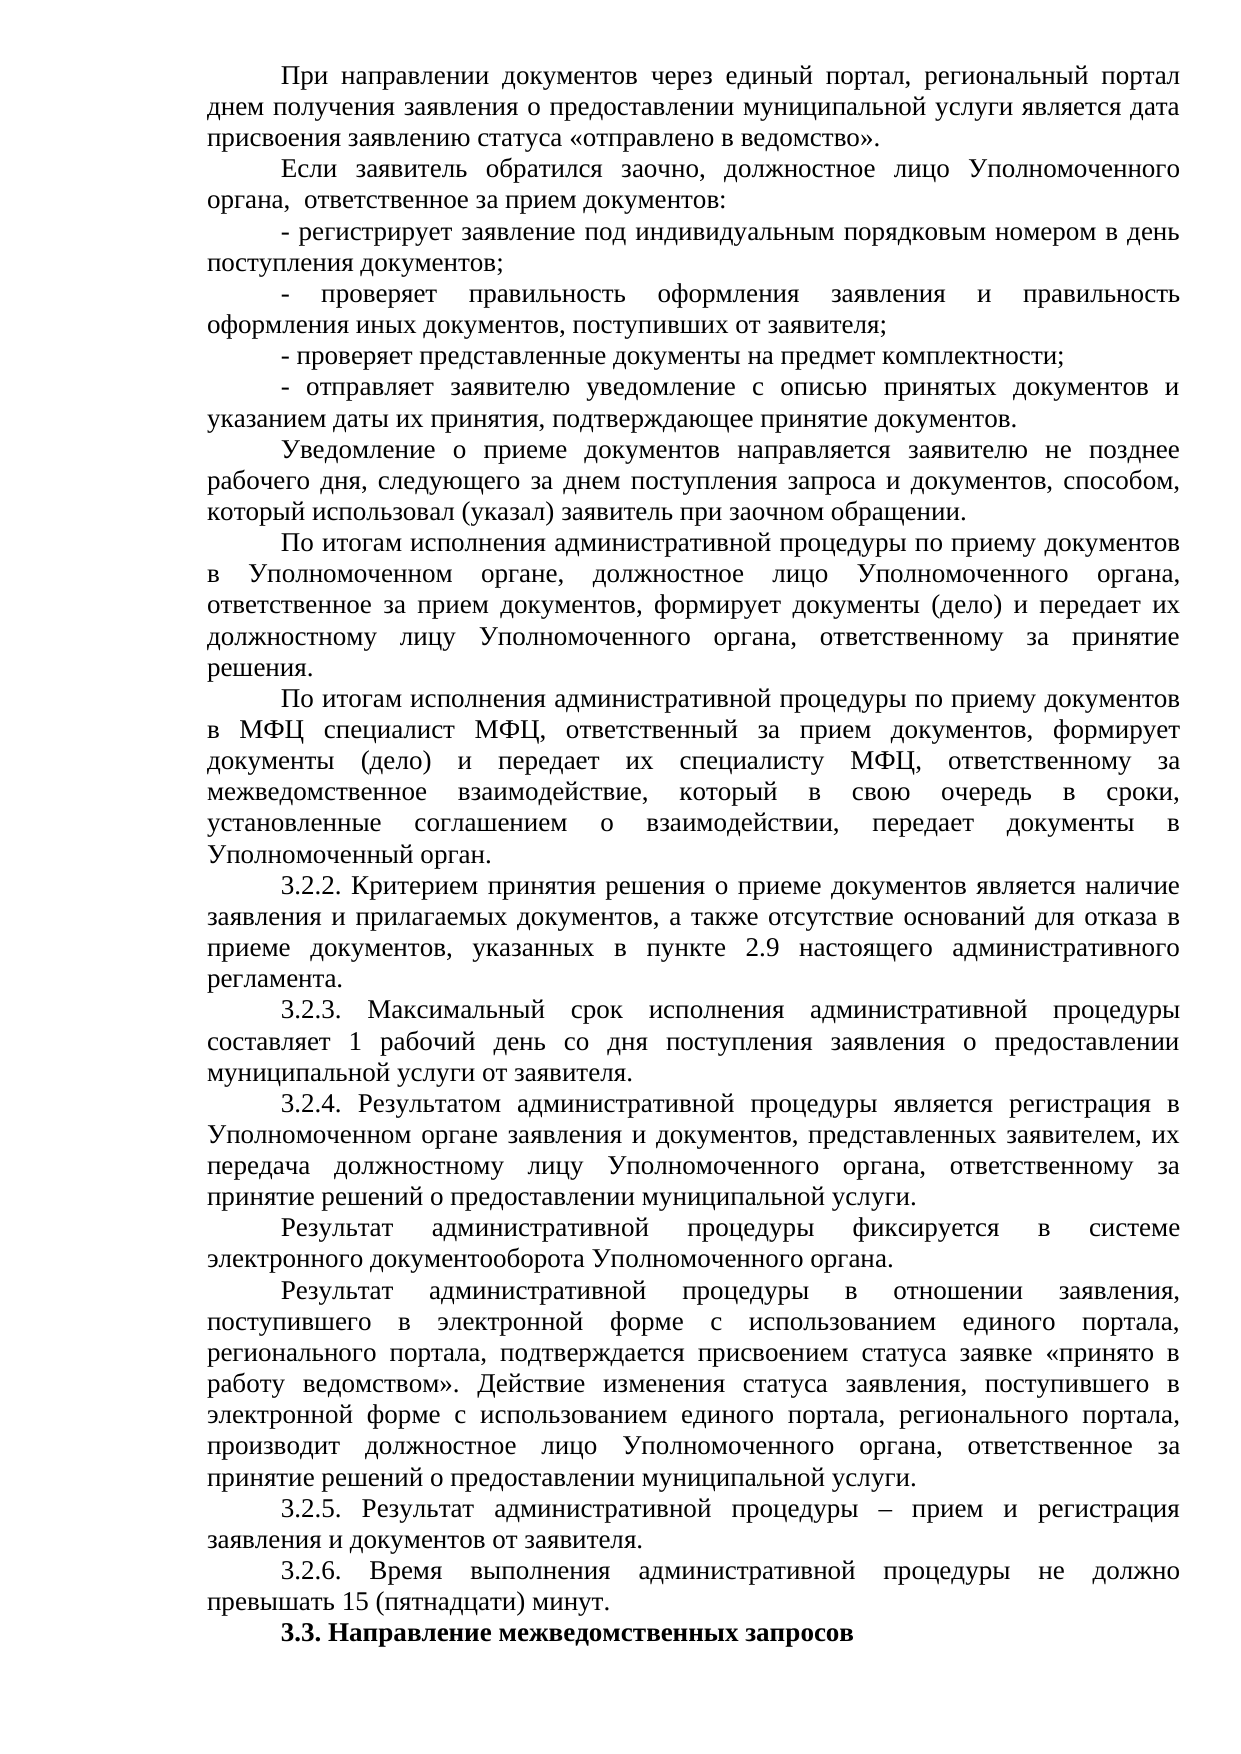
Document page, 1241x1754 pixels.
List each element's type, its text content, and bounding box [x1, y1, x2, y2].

text Результат административной процедуры фиксируется в системе электронного документооборота Уполномоченного органа. [207, 1211, 1181, 1274]
text По итогам исполнения административной процедуры по приему документов в МФЦ специалист МФЦ, ответственный за прием документов, формирует документы (дело) и передает их специалисту МФЦ, ответственному за межведомственное взаимодействие, который в свою очередь в сроки, установленные соглашением о взаимодействии, передает документы в Уполномоченный орган. [207, 682, 1181, 869]
text - проверяет правильность оформления заявления и правильность оформления иных документов, поступивших от заявителя; [207, 277, 1181, 339]
text При направлении документов через единый портал, региональный портал днем получения заявления о предоставлении муниципальной услуги является дата присвоения заявлению статуса «отправлено в ведомство». [207, 59, 1181, 152]
text - отправляет заявителю уведомление с описью принятых документов и указанием даты их принятия, подтверждающее принятие документов. [207, 371, 1181, 433]
text Если заявитель обратился заочно, должностное лицо Уполномоченного органа, ответственное за прием документов: [207, 152, 1181, 215]
text - регистрирует заявление под индивидуальным порядковым номером в день поступления документов; [207, 215, 1181, 277]
text 3.2.5. Результат административной процедуры – прием и регистрация заявления и документов от заявителя. [207, 1492, 1181, 1554]
text 3.2.6. Время выполнения административной процедуры не должно превышать 15 (пятнадцати) минут. [207, 1554, 1181, 1616]
text 3.2.3. Максимальный срок исполнения административной процедуры составляет 1 рабочий день со дня поступления заявления о предоставлении муниципальной услуги от заявителя. [207, 993, 1181, 1087]
text По итогам исполнения административной процедуры по приему документов в Уполномоченном органе, должностное лицо Уполномоченного органа, ответственное за прием документов, формирует документы (дело) и передает их должностному лицу Уполномоченного органа, ответственному за принятие решения. [207, 526, 1181, 682]
text 3.2.2. Критерием принятия решения о приеме документов является наличие заявления и прилагаемых документов, а также отсутствие оснований для отказа в приеме документов, указанных в пункте 2.9 настоящего административного регламента. [207, 869, 1181, 993]
text Уведомление о приеме документов направляется заявителю не позднее рабочего дня, следующего за днем поступления запроса и документов, способом, который использовал (указал) заявитель при заочном обращении. [207, 433, 1181, 526]
text 3.3. Направление межведомственных запросов [207, 1616, 1181, 1647]
text 3.2.4. Результатом административной процедуры является регистрация в Уполномоченном органе заявления и документов, представленных заявителем, их передача должностному лицу Уполномоченного органа, ответственному за принятие решений о предоставлении муниципальной услуги. [207, 1087, 1181, 1211]
text Результат административной процедуры в отношении заявления, поступившего в электронной форме с использованием единого портала, регионального портала, подтверждается присвоением статуса заявке «принято в работу ведомством». Действие изменения статуса заявления, поступившего в электронной форме с использованием единого портала, регионального портала, производит должностное лицо Уполномоченного органа, ответственное за принятие решений о предоставлении муниципальной услуги. [207, 1274, 1181, 1492]
text - проверяет представленные документы на предмет комплектности; [207, 339, 1181, 371]
